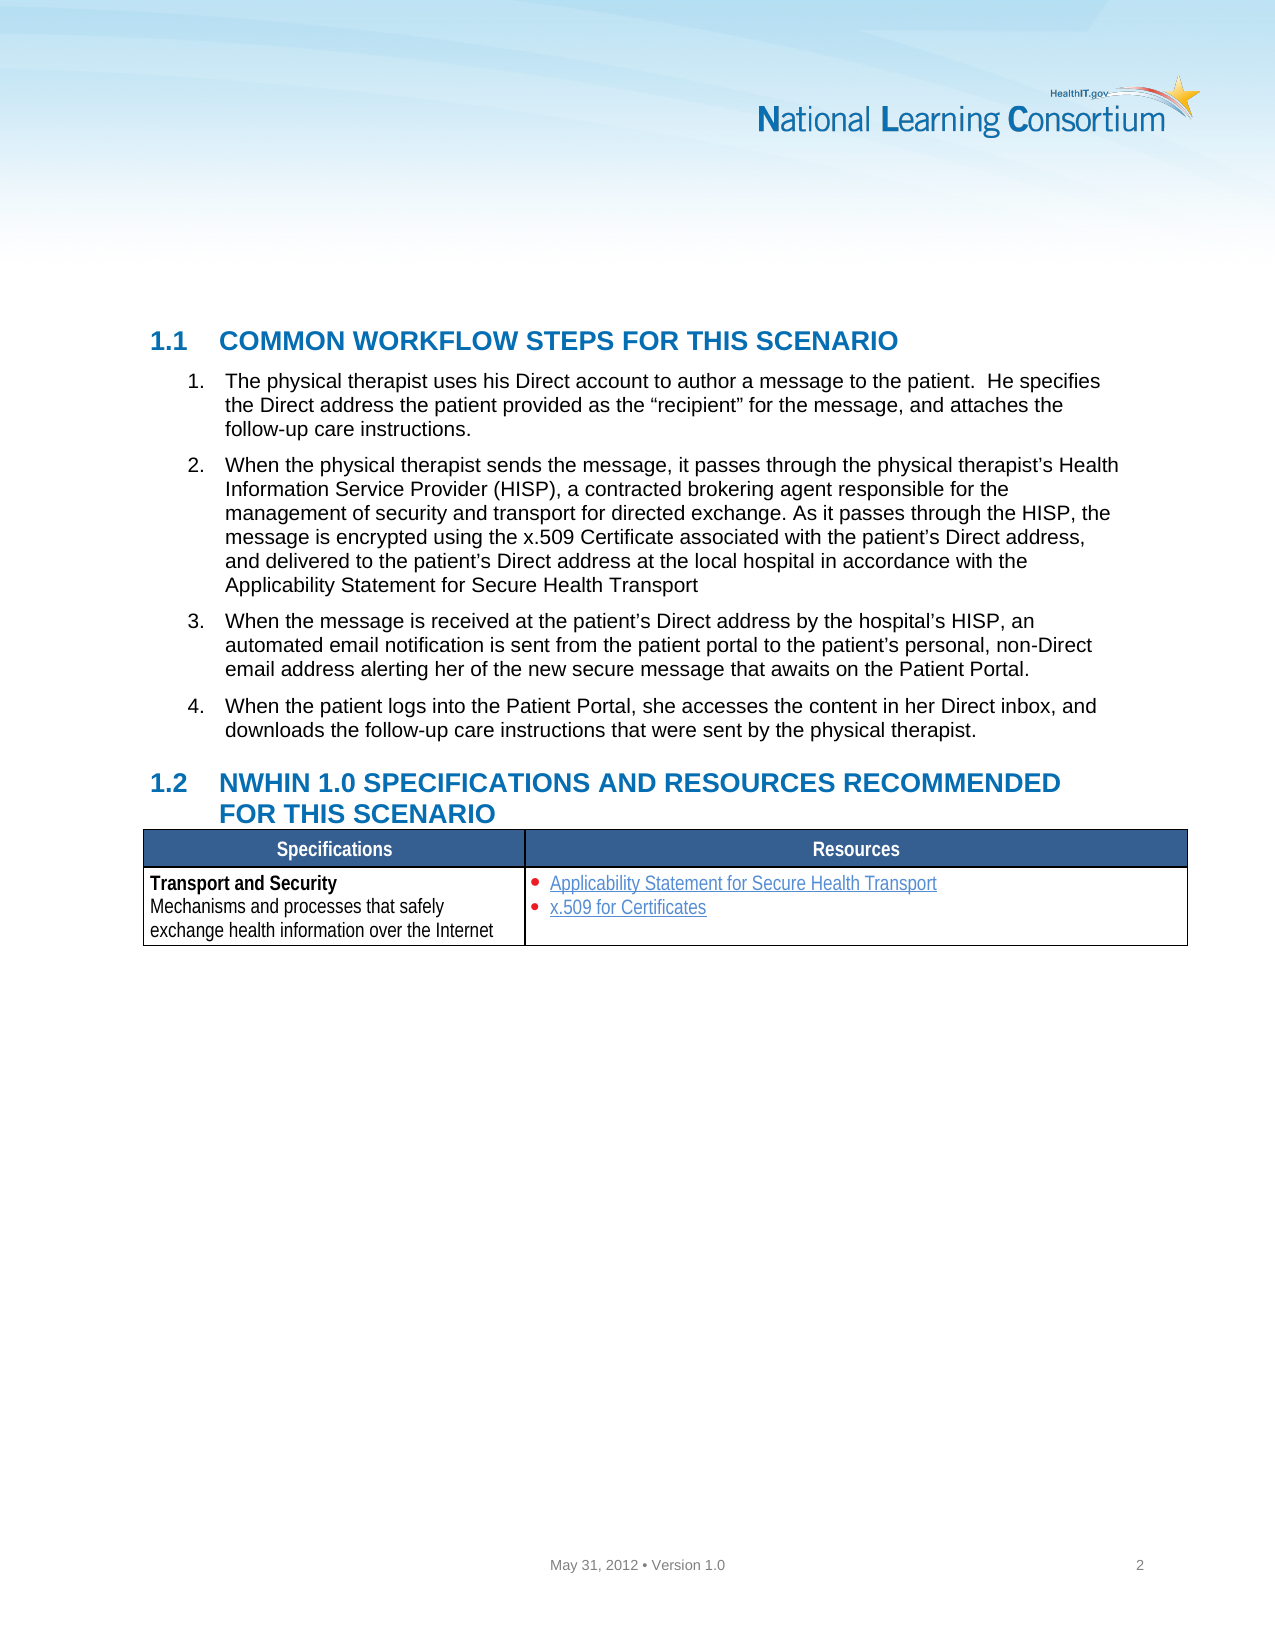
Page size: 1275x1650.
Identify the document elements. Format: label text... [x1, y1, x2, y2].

table_header Resources [526, 830, 1187, 866]
table_cell Transport and Security Mechanisms and processes that safely exchange health information over the Internet [144, 868, 524, 945]
picture [0, 0, 1275, 300]
subtitle NwHIN 1.0 specifications and resources recommended for this scenario [150, 767, 1125, 829]
list The physical therapist uses his Direct account to author a message to the patient. He specifies the Direct address the patient provided as the “recipient” for the message, and attaches the follow-up care instructions. [187, 369, 1125, 441]
table_header Specifications [144, 830, 524, 866]
subtitle Common workflow steps for this scenario [150, 325, 1125, 356]
table_cell Applicability Statement for Secure Health Transport x.509 for Certificates [526, 868, 1187, 945]
list When the message is received at the patient’s Direct address by the hospital’s HISP, an automated email notification is sent from the patient portal to the patient’s personal, non-Direct email address alerting her of the new secure message that awaits on the Patient Portal. [187, 609, 1125, 681]
list When the patient logs into the Patient Portal, she accesses the content in her Direct inbox, and downloads the follow-up care instructions that were sent by the physical therapist. [187, 694, 1125, 742]
list When the physical therapist sends the message, it passes through the physical therapist’s Health Information Service Provider (HISP), a contracted brokering agent responsible for the management of security and transport for directed exchange. As it passes through the HISP, the message is encrypted using the x.509 Certificate associated with the patient’s Direct address, and delivered to the patient’s Direct address at the local hospital in accordance with the Applicability Statement for Secure Health Transport [187, 453, 1125, 597]
